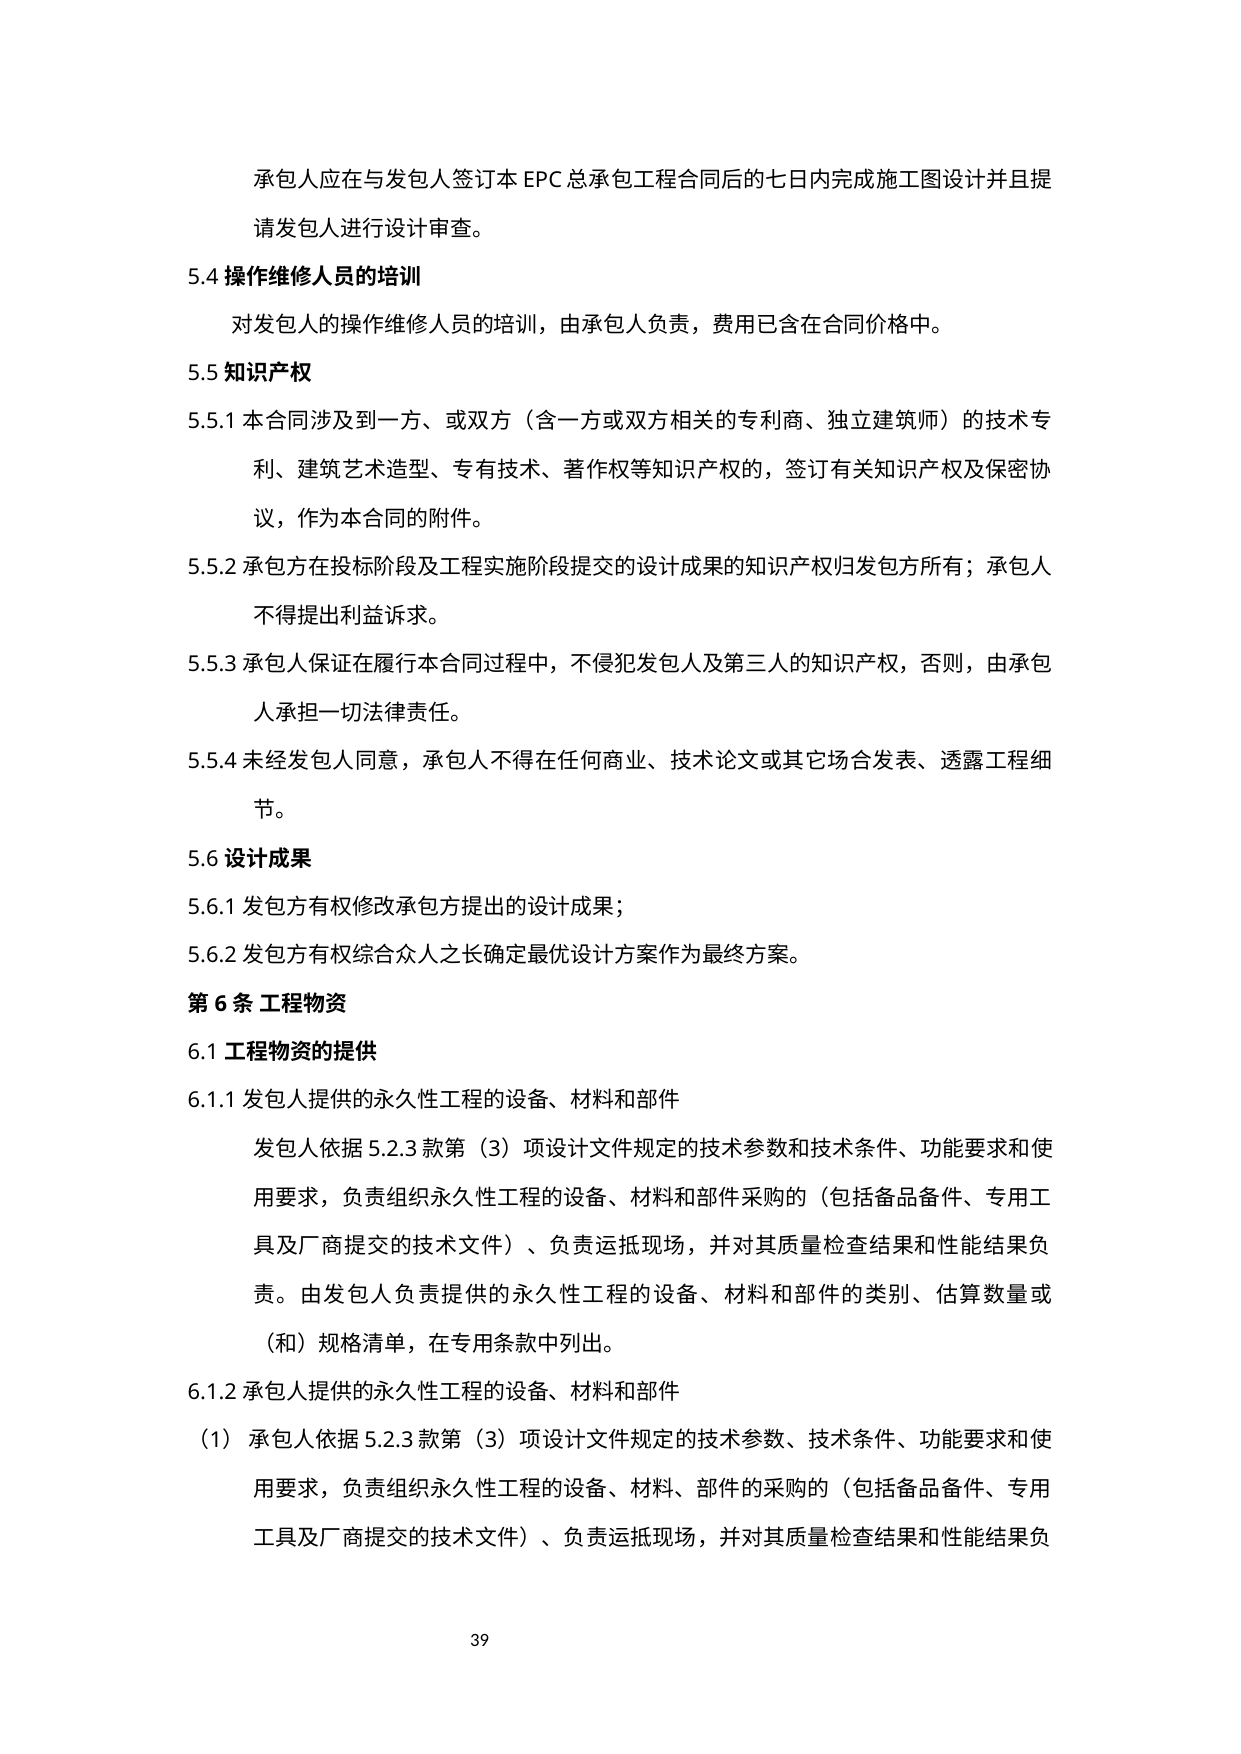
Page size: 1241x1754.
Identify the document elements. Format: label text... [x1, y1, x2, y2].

text 承包人应在与发包人签订本EPC总承包工程合同后的七日内完成施工图设计并且提请发包人进行设计审查。 [253, 162, 1053, 243]
list 本合同涉及到一方、或双方（含一方或双方相关的专利商、独立建筑师）的技术专利、建筑艺术造型、专有技术、著作权等知识产权的，签订有关知识产权及保密协议，作为本合同的附件。 [187, 403, 1053, 533]
list 发包人依据5.2.3款第（3）项设计文件规定的技术参数和技术条件、功能要求和使用要求，负责组织永久性工程的设备、材料和部件采购的（包括备品备件、专用工具及厂商提交的技术文件）、负责运抵现场，并对其质量检查结果和性能结果负责。由发包人负责提供的永久性工程的设备、材料和部件的类别、估算数量或（和）规格清单，在专用条款中列出。 [253, 1130, 1053, 1358]
list 工程物资 [187, 985, 1053, 1018]
list 发包方有权修改承包方提出的设计成果； [187, 889, 1053, 921]
list 操作维修人员的培训 [187, 259, 1053, 292]
list 知识产权 [187, 355, 1053, 387]
list 发包方有权综合众人之长确定最优设计方案作为最终方案。 [187, 937, 1053, 969]
list 工程物资的提供 [187, 1034, 1053, 1066]
list 发包人提供的永久性工程的设备、材料和部件 [187, 1082, 1053, 1114]
text 对发包人的操作维修人员的培训，由承包人负责，费用已含在合同价格中。 [231, 307, 1053, 339]
list 承包方在投标阶段及工程实施阶段提交的设计成果的知识产权归发包方所有；承包人不得提出利益诉求。 [187, 549, 1053, 630]
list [187, 1422, 1053, 1552]
list 设计成果 [187, 840, 1053, 873]
list 未经发包人同意，承包人不得在任何商业、技术论文或其它场合发表、透露工程细节。 [187, 743, 1053, 824]
list 承包人保证在履行本合同过程中，不侵犯发包人及第三人的知识产权，否则，由承包人承担一切法律责任。 [187, 646, 1053, 727]
list 承包人提供的永久性工程的设备、材料和部件 [187, 1374, 1053, 1406]
